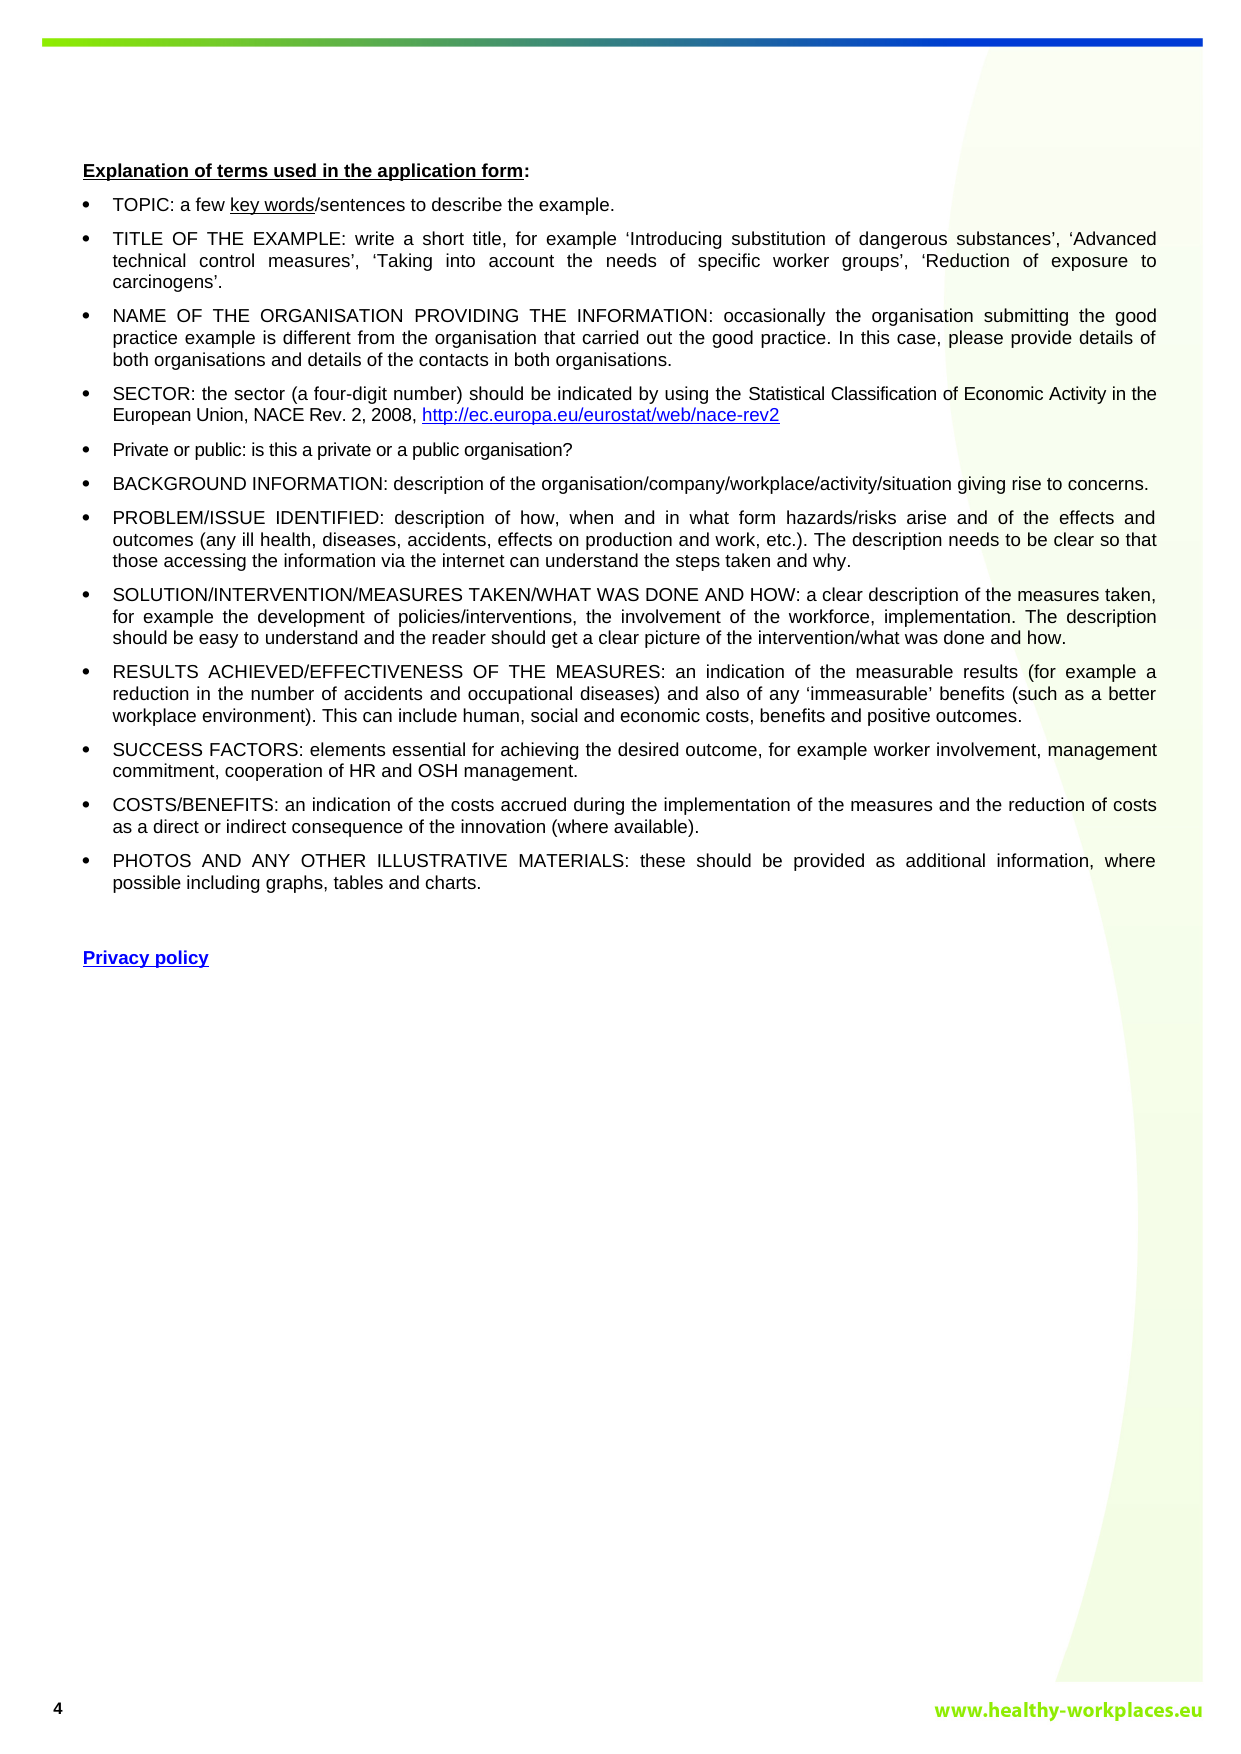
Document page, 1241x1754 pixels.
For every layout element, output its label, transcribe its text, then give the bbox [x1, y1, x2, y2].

list RESULTS ACHIEVED/EFFECTIVENESS OF THE MEASURES: an indication of the measurable results (for example a reduction in the number of accidents and occupational diseases) and also of any ‘immeasurable’ benefits (such as a better workplace environment). This can include human, social and economic costs, benefits and positive outcomes. [83, 661, 1157, 726]
picture [0, 0, 1241, 1754]
list BACKGROUND INFORMATION: description of the organisation/company/workplace/activity/situation giving rise to concerns. [83, 472, 1157, 494]
list COSTS/BENEFITS: an indication of the costs accrued during the implementation of the measures and the reduction of costs as a direct or indirect consequence of the innovation (where available). [83, 794, 1157, 837]
list TOPIC: a few key words/sentences to describe the example. [83, 194, 1157, 216]
list TITLE OF THE EXAMPLE: write a short title, for example ‘Introducing substitution of dangerous substances’, ‘Advanced technical control measures’, ‘Taking into account the needs of specific worker groups’, ‘Reduction of exposure to carcinogens’. [83, 228, 1157, 293]
list Private or public: is this a private or a public organisation? [83, 438, 1157, 460]
list NAME OF THE ORGANISATION PROVIDING THE INFORMATION: occasionally the organisation submitting the good practice example is different from the organisation that carried out the good practice. In this case, please provide details of both organisations and details of the contacts in both organisations. [83, 305, 1157, 370]
text Explanation of terms used in the application form: [83, 156, 1161, 181]
list PHOTOS AND ANY OTHER ILLUSTRATIVE MATERIALS: these should be provided as additional information, where possible including graphs, tables and charts. [83, 850, 1157, 893]
list SOLUTION/INTERVENTION/MEASURES TAKEN/WHAT WAS DONE AND HOW: a clear description of the measures taken, for example the development of policies/interventions, the involvement of the workforce, implementation. The description should be easy to understand and the reader should get a clear picture of the intervention/what was done and how. [83, 584, 1157, 649]
list SUCCESS FACTORS: elements essential for achieving the desired outcome, for example worker involvement, management commitment, cooperation of HR and OSH management. [83, 738, 1157, 782]
text Privacy policy [83, 943, 1161, 968]
list PROBLEM/ISSUE IDENTIFIED: description of how, when and in what form hazards/risks arise and of the effects and outcomes (any ill health, diseases, accidents, effects on production and work, etc.). The description needs to be clear so that those accessing the information via the internet can understand the steps taken and why. [83, 507, 1157, 571]
list SECTOR: the sector (a four-digit number) should be indicated by using the Statistical Classification of Economic Activity in the European Union, NACE Rev. 2, 2008, http://ec.europa.eu/eurostat/web/nace-rev2 [83, 383, 1157, 426]
